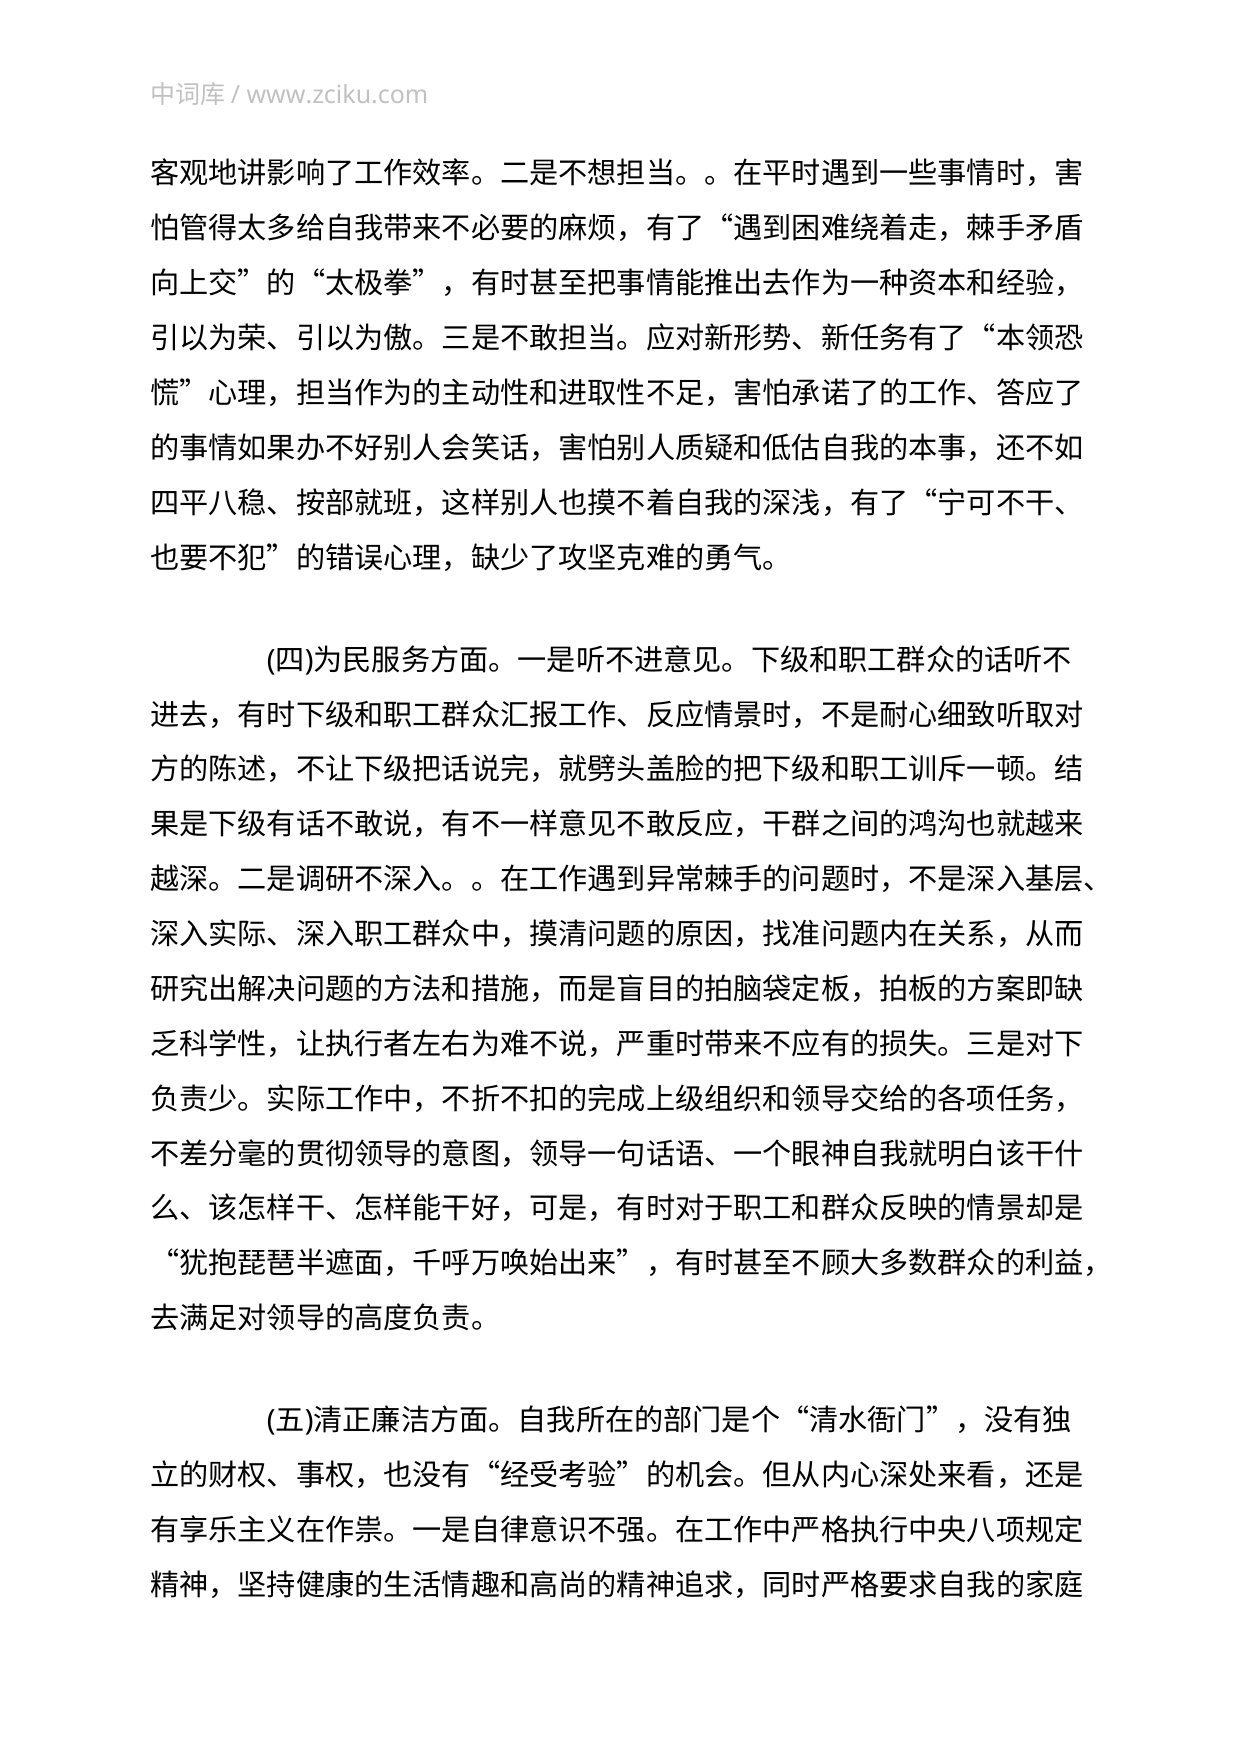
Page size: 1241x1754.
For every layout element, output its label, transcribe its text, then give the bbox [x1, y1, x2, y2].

text (四)为民服务方面。一是听不进意见。下级和职工群众的话听不进去，有时下级和职工群众汇报工作、反应情景时，不是耐心细致听取对方的陈述，不让下级把话说完，就劈头盖脸的把下级和职工训斥一顿。结果是下级有话不敢说，有不一样意见不敢反应，干群之间的鸿沟也就越来越深。二是调研不深入。。在工作遇到异常棘手的问题时，不是深入基层、深入实际、深入职工群众中，摸清问题的原因，找准问题内在关系，从而研究出解决问题的方法和措施，而是盲目的拍脑袋定板，拍板的方案即缺乏科学性，让执行者左右为难不说，严重时带来不应有的损失。三是对下负责少。实际工作中，不折不扣的完成上级组织和领导交给的各项任务，不差分毫的贯彻领导的意图，领导一句话语、一个眼神自我就明白该干什么、该怎样干、怎样能干好，可是，有时对于职工和群众反映的情景却是“犹抱琵琶半遮面，千呼万唤始出来”，有时甚至不顾大多数群众的利益，去满足对领导的高度负责。 [150, 636, 1090, 1337]
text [150, 1397, 1090, 1604]
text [150, 150, 1090, 577]
